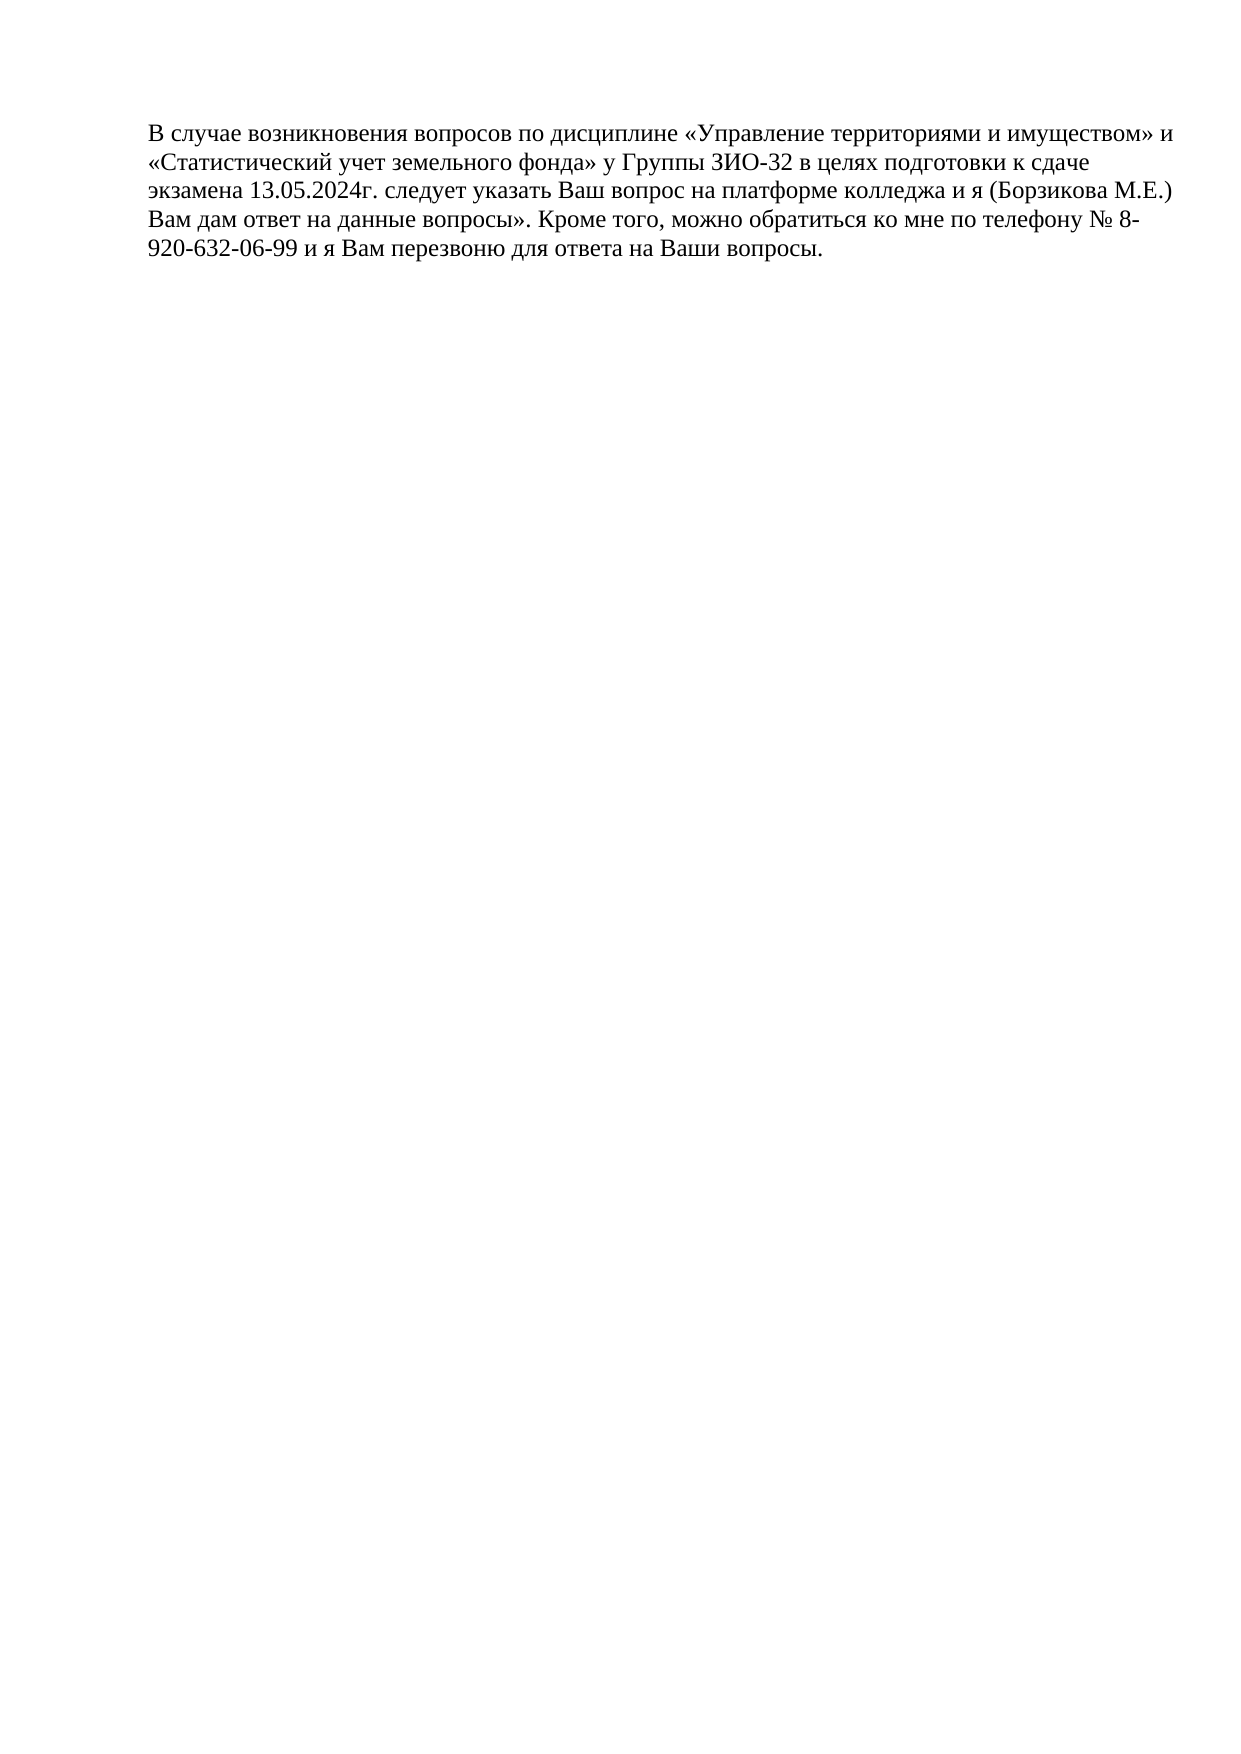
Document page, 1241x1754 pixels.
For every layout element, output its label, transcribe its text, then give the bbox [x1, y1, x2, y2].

text В случае возникновения вопросов по дисциплине «Управление территориями и имуществом» и «Статистический учет земельного фонда» у Группы ЗИО-32 в целях подготовки к сдаче экзамена 13.05.2024г. следует указать Ваш вопрос на платформе колледжа и я (Борзикова М.Е.) Вам дам ответ на данные вопросы». Кроме того, можно обратиться ко мне по телефону № 8-920-632-06-99 и я Вам перезвоню для ответа на Ваши вопросы. [148, 118, 1181, 262]
